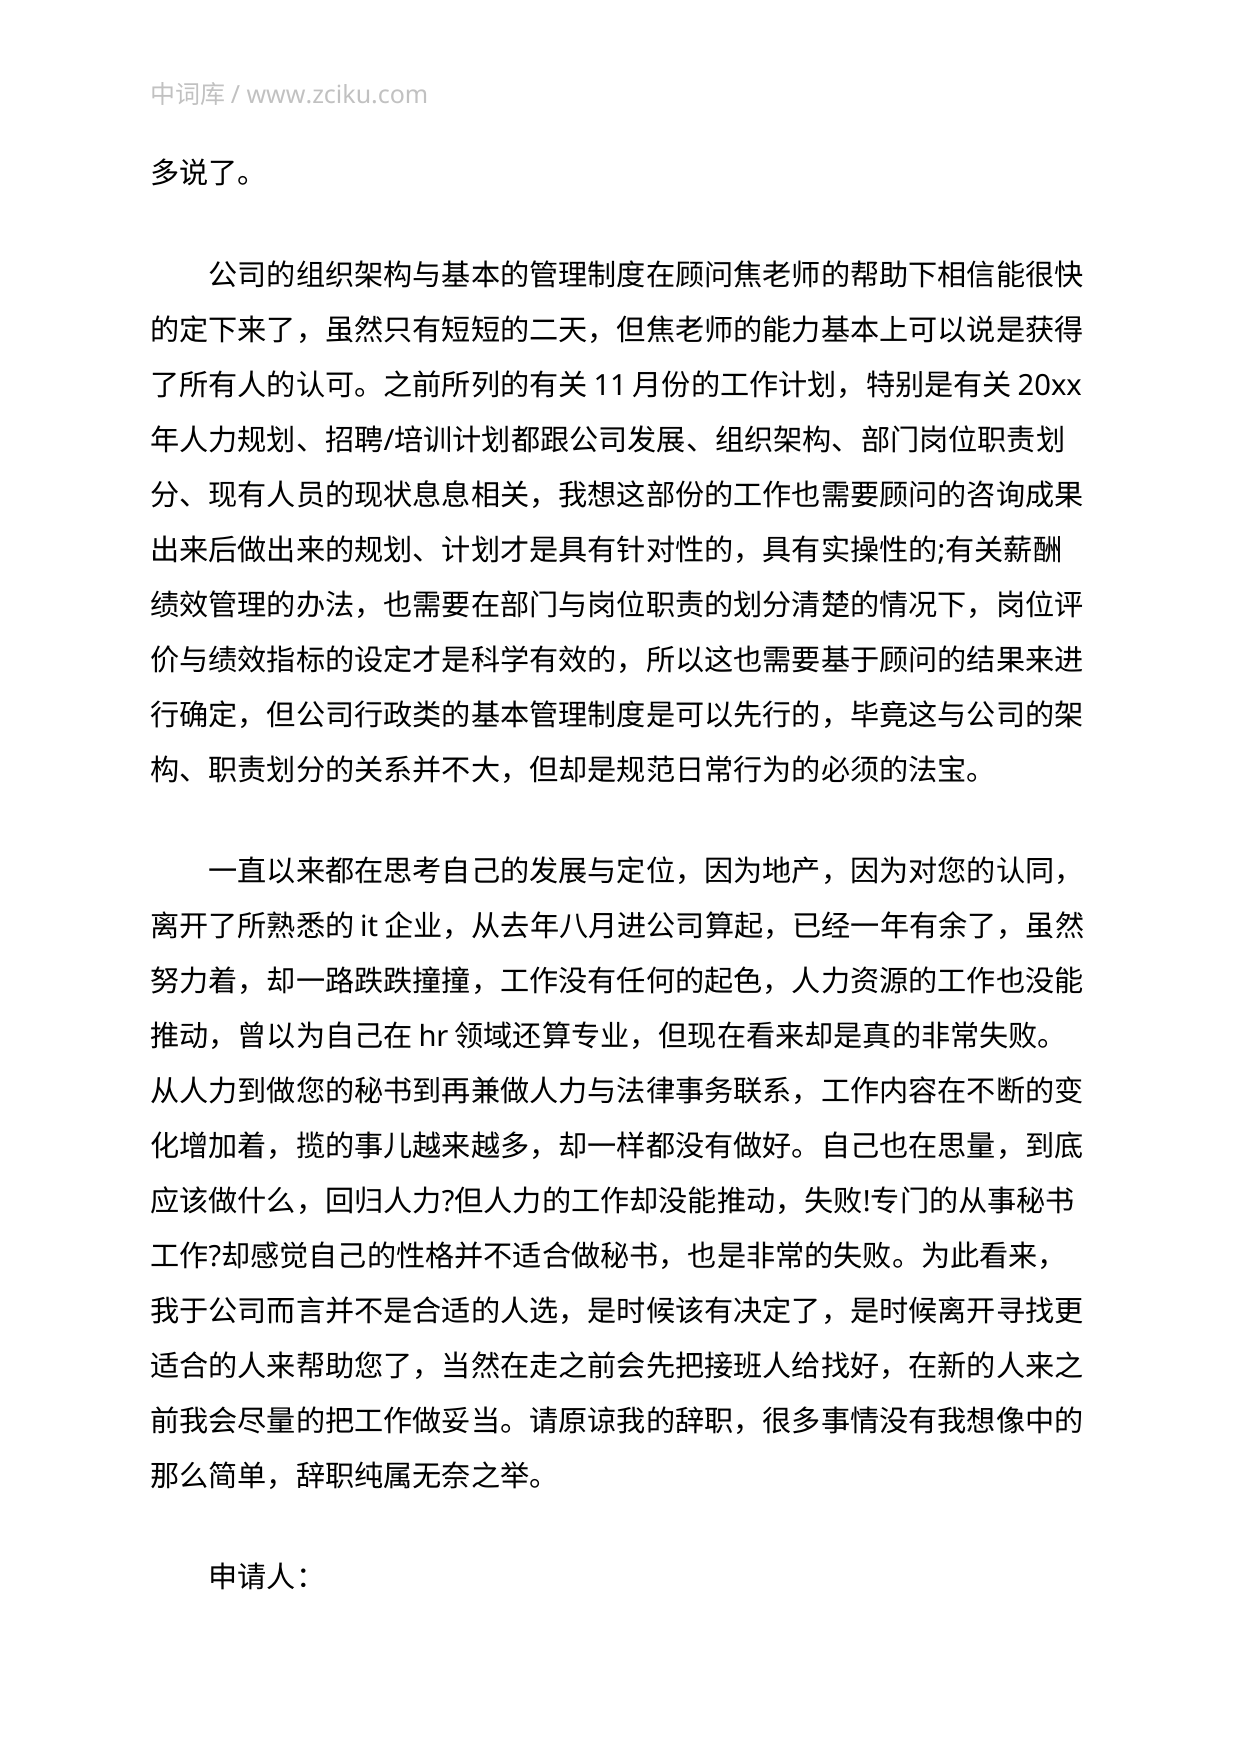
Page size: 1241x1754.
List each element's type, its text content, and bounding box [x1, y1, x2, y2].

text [150, 150, 1090, 192]
text 公司的组织架构与基本的管理制度在顾问焦老师的帮助下相信能很快的定下来了，虽然只有短短的二天，但焦老师的能力基本上可以说是获得了所有人的认可。之前所列的有关11月份的工作计划，特别是有关20xx年人力规划、招聘/培训计划都跟公司发展、组织架构、部门岗位职责划分、现有人员的现状息息相关，我想这部份的工作也需要顾问的咨询成果出来后做出来的规划、计划才是具有针对性的，具有实操性的;有关薪酬绩效管理的办法，也需要在部门与岗位职责的划分清楚的情况下，岗位评价与绩效指标的设定才是科学有效的，所以这也需要基于顾问的结果来进行确定，但公司行政类的基本管理制度是可以先行的，毕竟这与公司的架构、职责划分的关系并不大，但却是规范日常行为的必须的法宝。 [150, 252, 1090, 788]
text 一直以来都在思考自己的发展与定位，因为地产，因为对您的认同，离开了所熟悉的it企业，从去年八月进公司算起，已经一年有余了，虽然努力着，却一路跌跌撞撞，工作没有任何的起色，人力资源的工作也没能推动，曾以为自己在hr领域还算专业，但现在看来却是真的非常失败。从人力到做您的秘书到再兼做人力与法律事务联系，工作内容在不断的变化增加着，揽的事儿越来越多，却一样都没有做好。自己也在思量，到底应该做什么，回归人力?但人力的工作却没能推动，失败!专门的从事秘书工作?却感觉自己的性格并不适合做秘书，也是非常的失败。为此看来，我于公司而言并不是合适的人选，是时候该有决定了，是时候离开寻找更适合的人来帮助您了，当然在走之前会先把接班人给找好，在新的人来之前我会尽量的把工作做妥当。请原谅我的辞职，很多事情没有我想像中的那么简单，辞职纯属无奈之举。 [150, 848, 1090, 1494]
text 申请人： [150, 1554, 1090, 1596]
